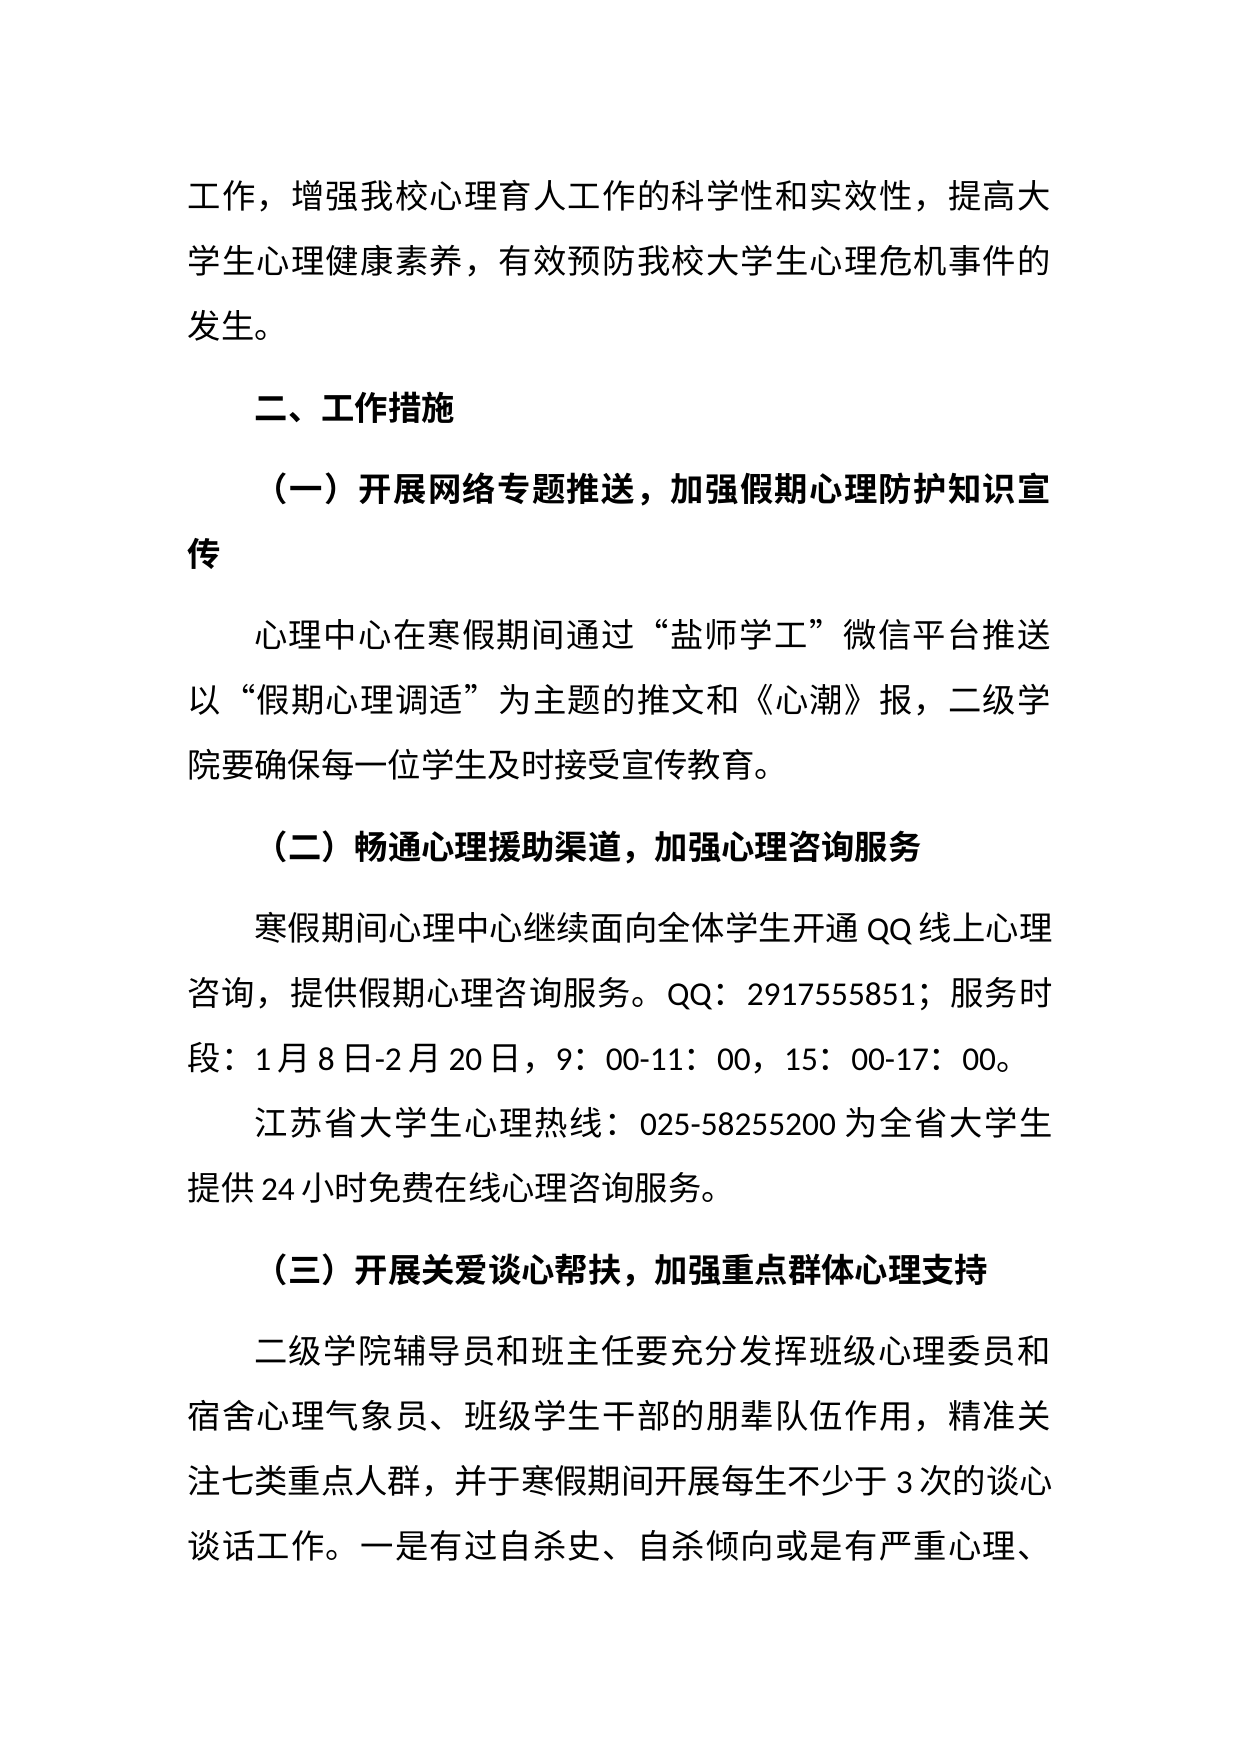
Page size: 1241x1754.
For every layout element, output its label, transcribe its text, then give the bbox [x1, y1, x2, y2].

text 心理中心在寒假期间通过“盐师学工”微信平台推送以“假期心理调适”为主题的推文和《心潮》报，二级学院要确保每一位学生及时接受宣传教育。 [187, 601, 1053, 796]
text 二、工作措施 [187, 373, 1053, 438]
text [187, 162, 1053, 357]
list （三）开展关爱谈心帮扶，加强重点群体心理支持 [187, 1235, 1053, 1300]
text 江苏省大学生心理热线：025-58255200为全省大学生提供24小时免费在线心理咨询服务。 [187, 1089, 1053, 1219]
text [187, 1316, 1053, 1576]
list （一）开展网络专题推送，加强假期心理防护知识宣传 [187, 454, 1053, 584]
text 寒假期间心理中心继续面向全体学生开通QQ线上心理咨询，提供假期心理咨询服务。QQ：2917555851；服务时段：1月8日-2月20日，9：00-11：00，15：00-17：00。 [187, 894, 1053, 1089]
list （二）畅通心理援助渠道，加强心理咨询服务 [187, 812, 1053, 877]
